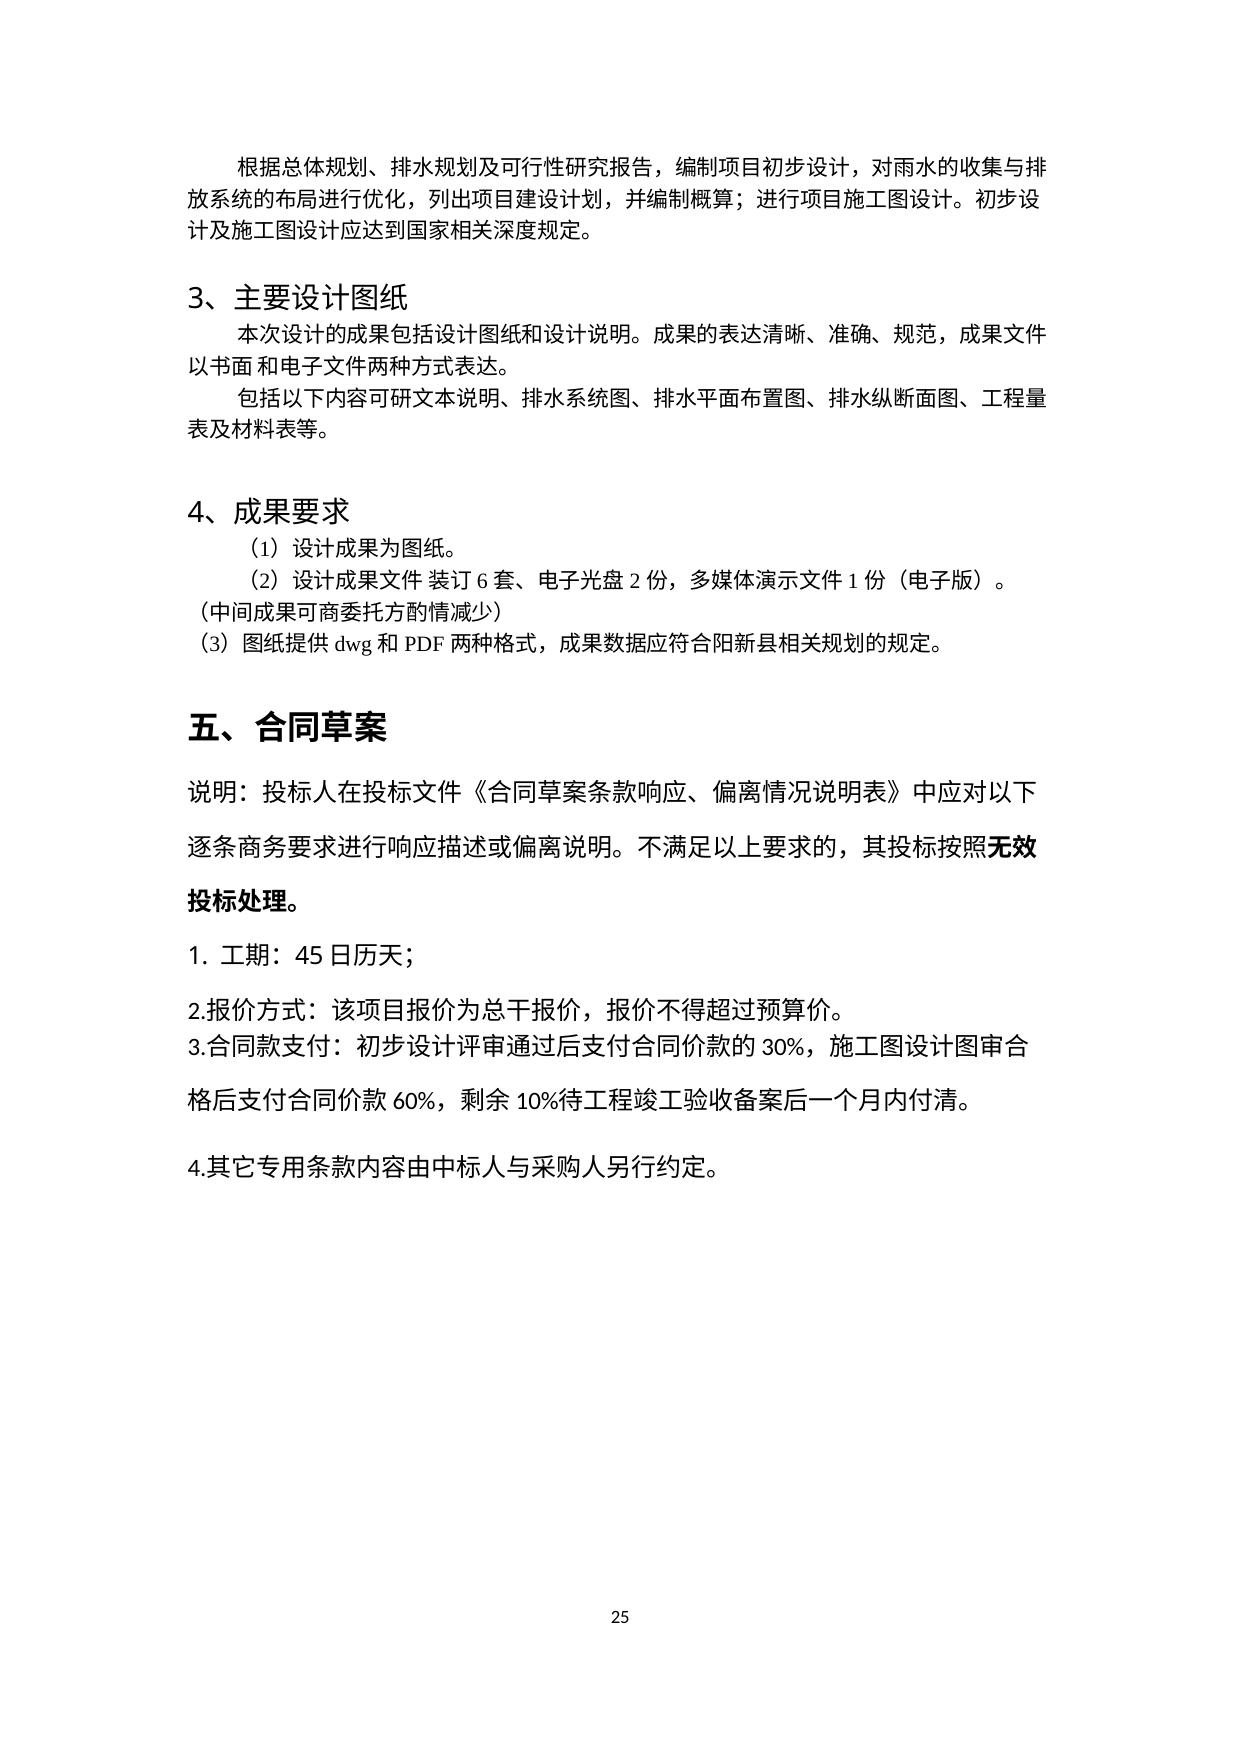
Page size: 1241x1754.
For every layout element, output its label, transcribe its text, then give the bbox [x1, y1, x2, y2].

text 根据总体规划、排水规划及可行性研究报告，编制项目初步设计，对雨水的收集与排放系统的布局进行优化，列出项目建设计划，并编制概算；进行项目施工图设计。初步设计及施工图设计应达到国家相关深度规定。 [187, 150, 1053, 245]
text 包括以下内容可研文本说明、排水系统图、排水平面布置图、排水纵断面图、工程量表及材料表等。 [187, 381, 1053, 444]
text 五、合同草案 [187, 700, 1053, 749]
text （2）设计成果文件 装订 6 套、电子光盘 2 份，多媒体演示文件 1 份（电子版）。（中间成果可商委托方酌情减少） [187, 563, 1053, 626]
text 说明：投标人在投标文件《合同草案条款响应、偏离情况说明表》中应对以下逐条商务要求进行响应描述或偏离说明。不满足以上要求的，其投标按照无效投标处理。 [187, 773, 1053, 918]
text 4.其它专用条款内容由中标人与采购人另行约定。第四章 评审办法及评分标准 [187, 1135, 1053, 1187]
list （3）图纸提供 dwg 和 PDF 两种格式，成果数据应符合阳新县相关规划的规定。 [187, 626, 1053, 658]
subtitle 4、成果要求 [187, 489, 1053, 531]
list 3.合同款支付：初步设计评审通过后支付合同价款的30%，施工图设计图审合格后支付合同价款60%，剩余10%待工程竣工验收备案后一个月内付清。 [187, 1026, 1053, 1117]
subtitle 3、主要设计图纸 [187, 275, 1053, 317]
text 本次设计的成果包括设计图纸和设计说明。成果的表达清晰、准确、规范，成果文件以书面 和电子文件两种方式表达。 [187, 317, 1053, 381]
text （1）设计成果为图纸。 [187, 531, 1053, 563]
list 2.报价方式：该项目报价为总干报价，报价不得超过预算价。 [187, 990, 1053, 1026]
list 工期：45日历天； [187, 936, 1053, 972]
